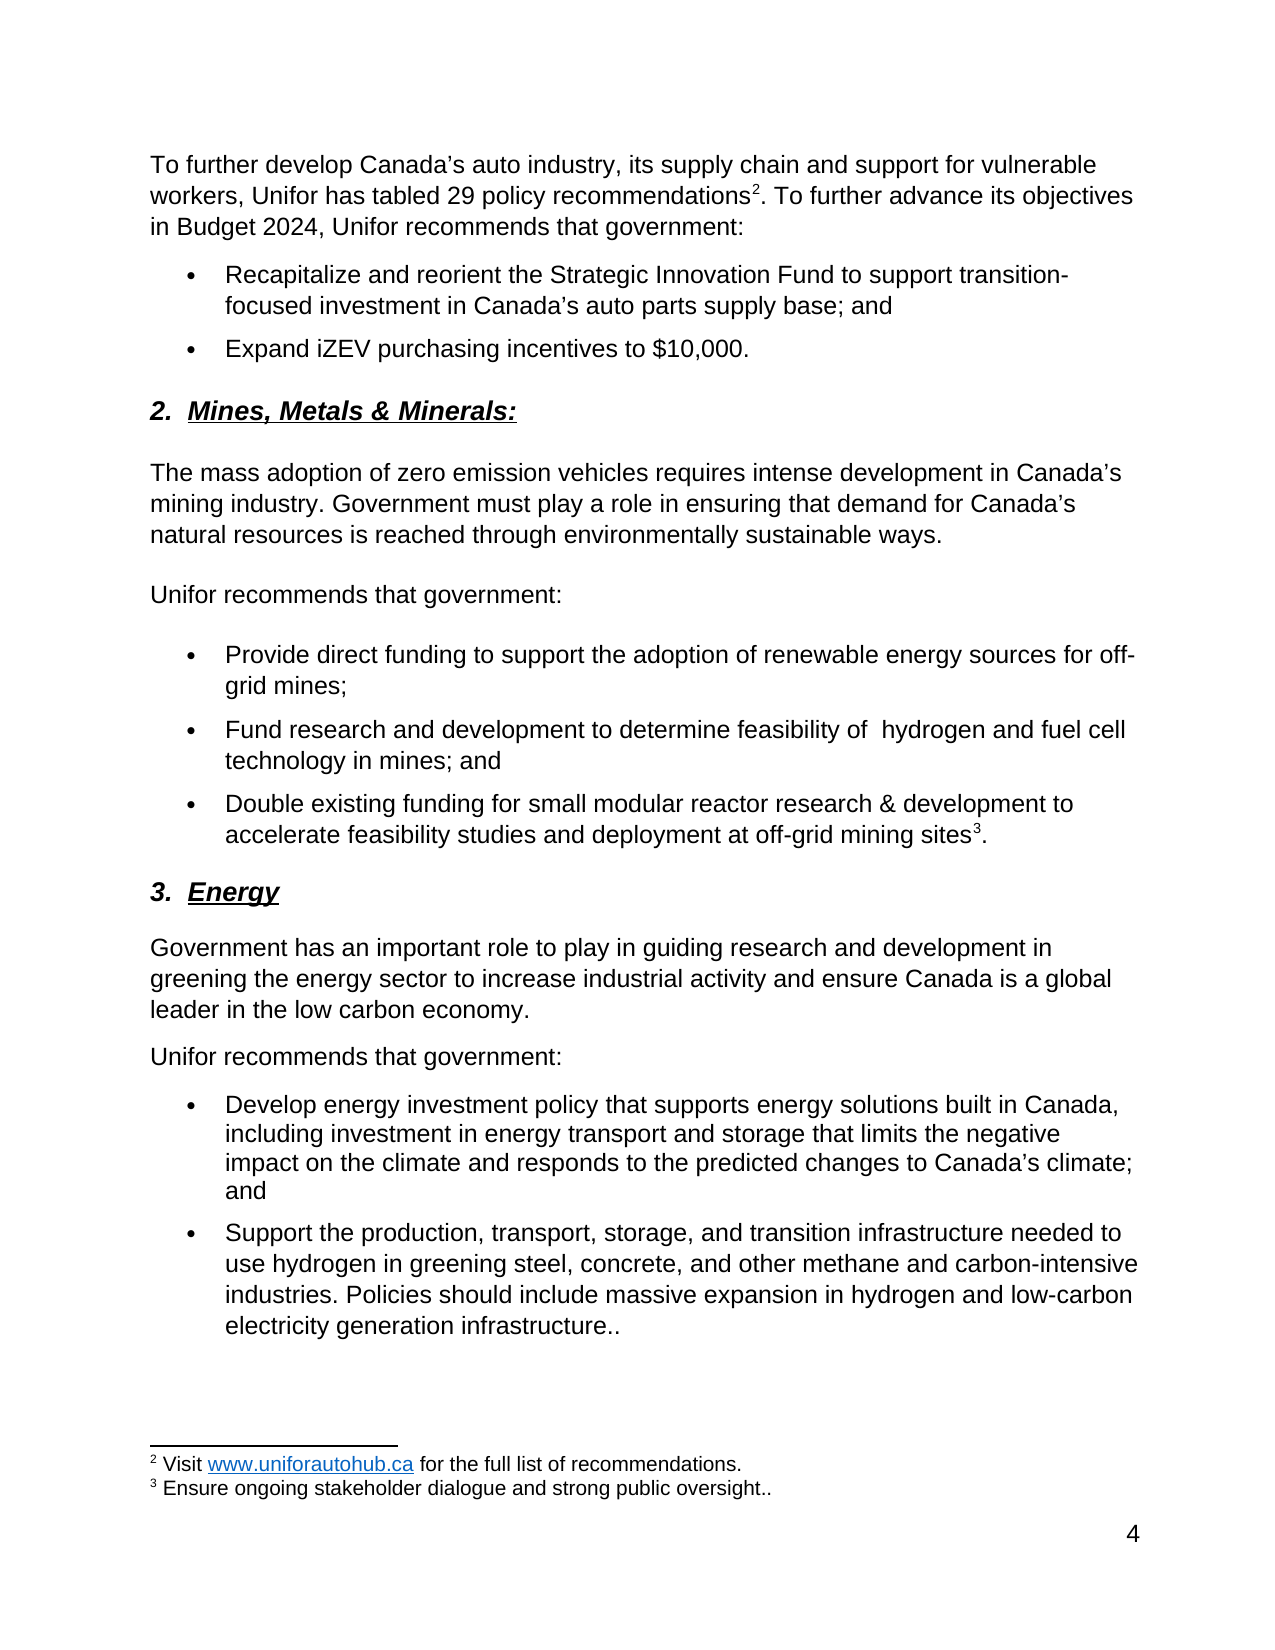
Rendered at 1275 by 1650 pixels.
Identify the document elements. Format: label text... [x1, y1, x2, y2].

list Provide direct funding to support the adoption of renewable energy sources for off-grid mines; [187, 640, 1140, 700]
text To further develop Canada’s auto industry, its supply chain and support for vulnerable workers, Unifor has tabled 29 policy recommendations. To further advance its objectives in Budget 2024, Unifor recommends that government: [150, 150, 1140, 241]
text The mass adoption of zero emission vehicles requires intense development in Canada’s mining industry. Government must play a role in ensuring that demand for Canada’s natural resources is reached through environmentally sustainable ways. [150, 457, 1140, 548]
list Support the production, transport, storage, and transition infrastructure needed to use hydrogen in greening steel, concrete, and other methane and carbon-intensive industries. Policies should include massive expansion in hydrogen and low-carbon electricity generation infrastructure.. [187, 1217, 1140, 1339]
text Government has an important role to play in guiding research and development in greening the energy sector to increase industrial activity and ensure Canada is a global leader in the low carbon economy. [150, 932, 1140, 1023]
list Fund research and development to determine feasibility of hydrogen and fuel cell technology in mines; and [187, 714, 1140, 774]
subtitle Mines, Metals & Minerals: [150, 394, 1140, 426]
text Unifor recommends that government: [150, 1042, 1140, 1071]
text Unifor recommends that government: [150, 580, 1140, 608]
list Recapitalize and reorient the Strategic Innovation Fund to support transition-focused investment in Canada’s auto parts supply base; and [187, 260, 1140, 319]
list Double existing funding for small modular reactor research & development to accelerate feasibility studies and deployment at off-grid mining sites. [187, 789, 1140, 849]
list ​Develop energy investment policy that supports energy solutions built in Canada, including investment in energy transport and storage that limits the negative impact on the climate and responds to the predicted changes to Canada’s climate; and [187, 1090, 1140, 1205]
subtitle Energy [150, 876, 1140, 907]
list Expand iZEV purchasing incentives to $10,000. [187, 334, 1140, 363]
